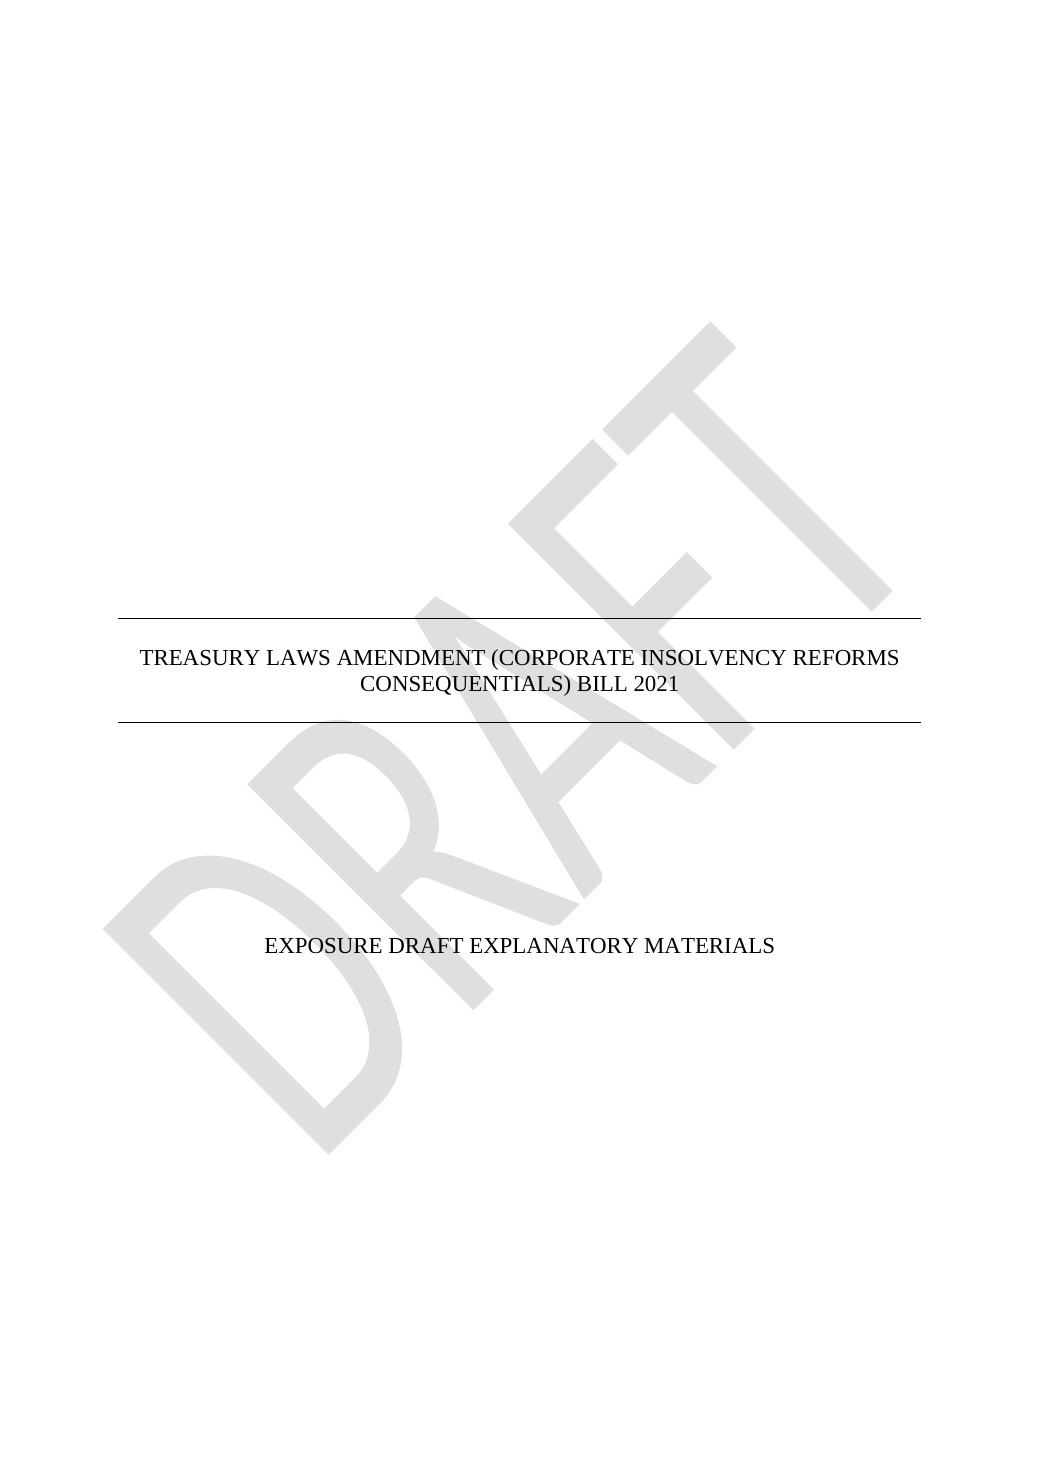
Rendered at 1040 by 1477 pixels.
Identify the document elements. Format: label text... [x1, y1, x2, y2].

text Treasury Laws Amendment (Corporate Insolvency Reforms Consequentials) Bill 2021 [118, 619, 921, 722]
text EXPOSURE DRAFT EXPLANATORY MATERIALS [118, 932, 921, 959]
